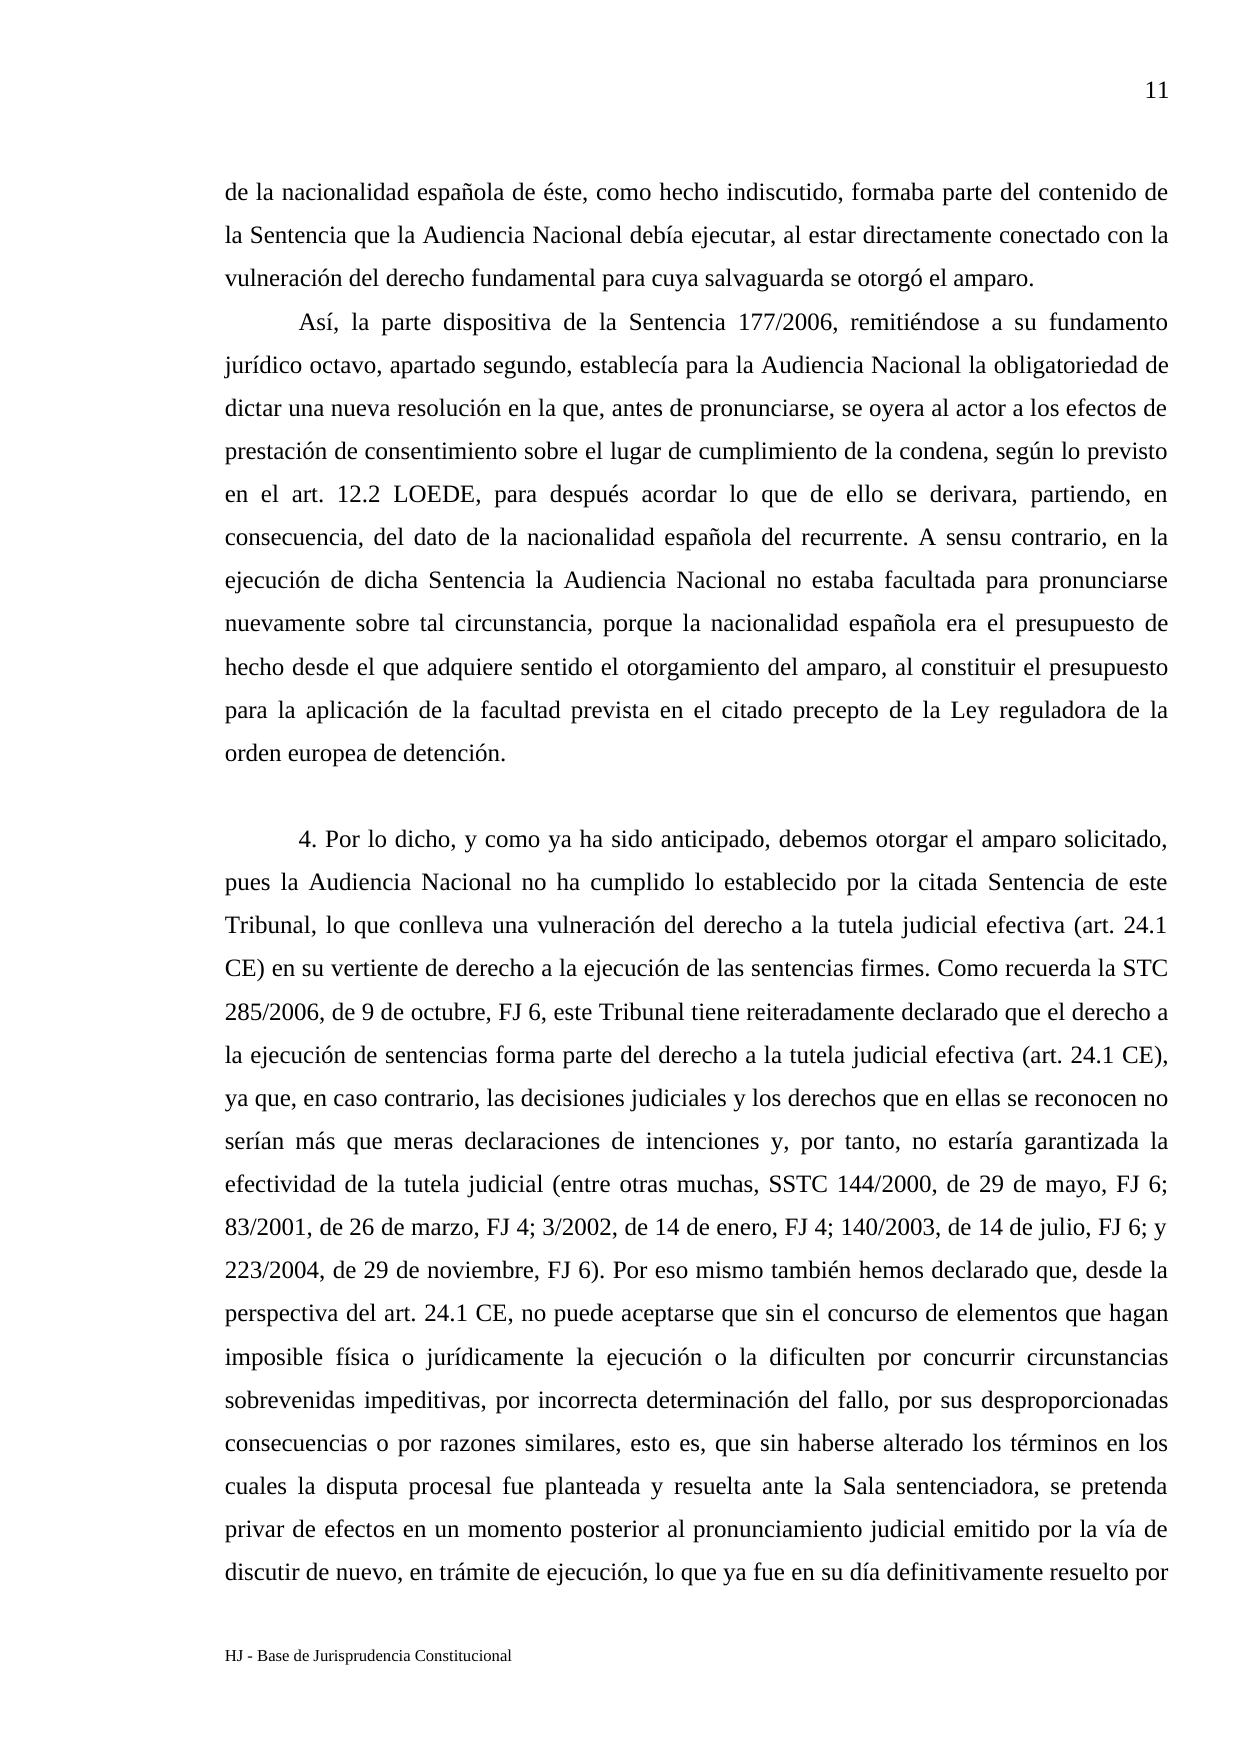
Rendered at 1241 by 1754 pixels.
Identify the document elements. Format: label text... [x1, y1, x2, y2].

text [224, 824, 1169, 1586]
text Así, la parte dispositiva de la Sentencia 177/2006, remitiéndose a su fundamento jurídico octavo, apartado segundo, establecía para la Audiencia Nacional la obligatoriedad de dictar una nueva resolución en la que, antes de pronunciarse, se oyera al actor a los efectos de prestación de consentimiento sobre el lugar de cumplimiento de la condena, según lo previsto en el art. 12.2 LOEDE, para después acordar lo que de ello se derivara, partiendo, en consecuencia, del dato de la nacionalidad española del recurrente. A sensu contrario, en la ejecución de dicha Sentencia la Audiencia Nacional no estaba facultada para pronunciarse nuevamente sobre tal circunstancia, porque la nacionalidad española era el presupuesto de hecho desde el que adquiere sentido el otorgamiento del amparo, al constituir el presupuesto para la aplicación de la facultad prevista en el citado precepto de la Ley reguladora de la orden europea de detención. [224, 307, 1169, 767]
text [224, 177, 1169, 292]
